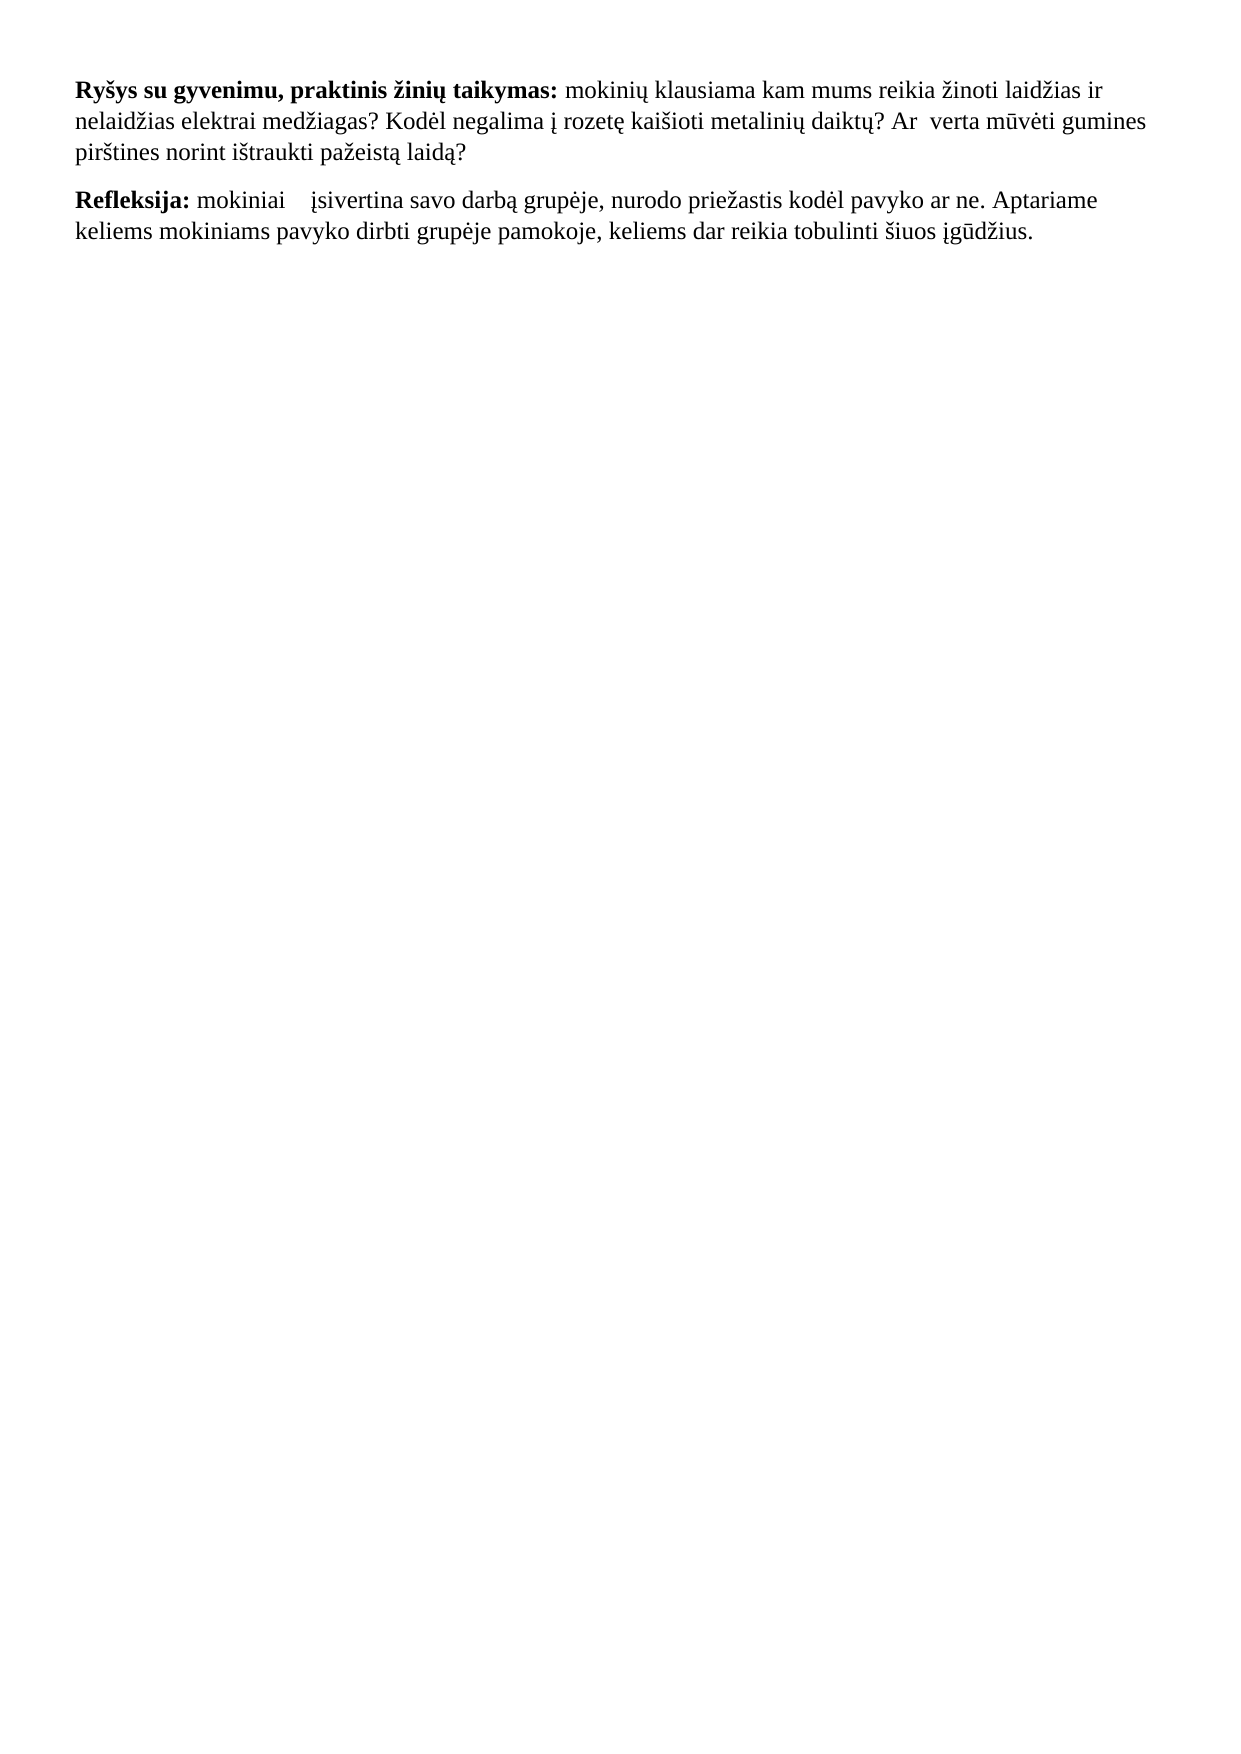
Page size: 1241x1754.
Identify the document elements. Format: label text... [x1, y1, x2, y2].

text Refleksija: mokiniai įsivertina savo darbą grupėje, nurodo priežastis kodėl pavyko ar ne. Aptariame keliems mokiniams pavyko dirbti grupėje pamokoje, keliems dar reikia tobulinti šiuos įgūdžius. [75, 185, 1165, 244]
text Ryšys su gyvenimu, praktinis žinių taikymas: mokinių klausiama kam mums reikia žinoti laidžias ir nelaidžias elektrai medžiagas? Kodėl negalima į rozetę kaišioti metalinių daiktų? Ar verta mūvėti gumines pirštines norint ištraukti pažeistą laidą? [75, 75, 1165, 166]
